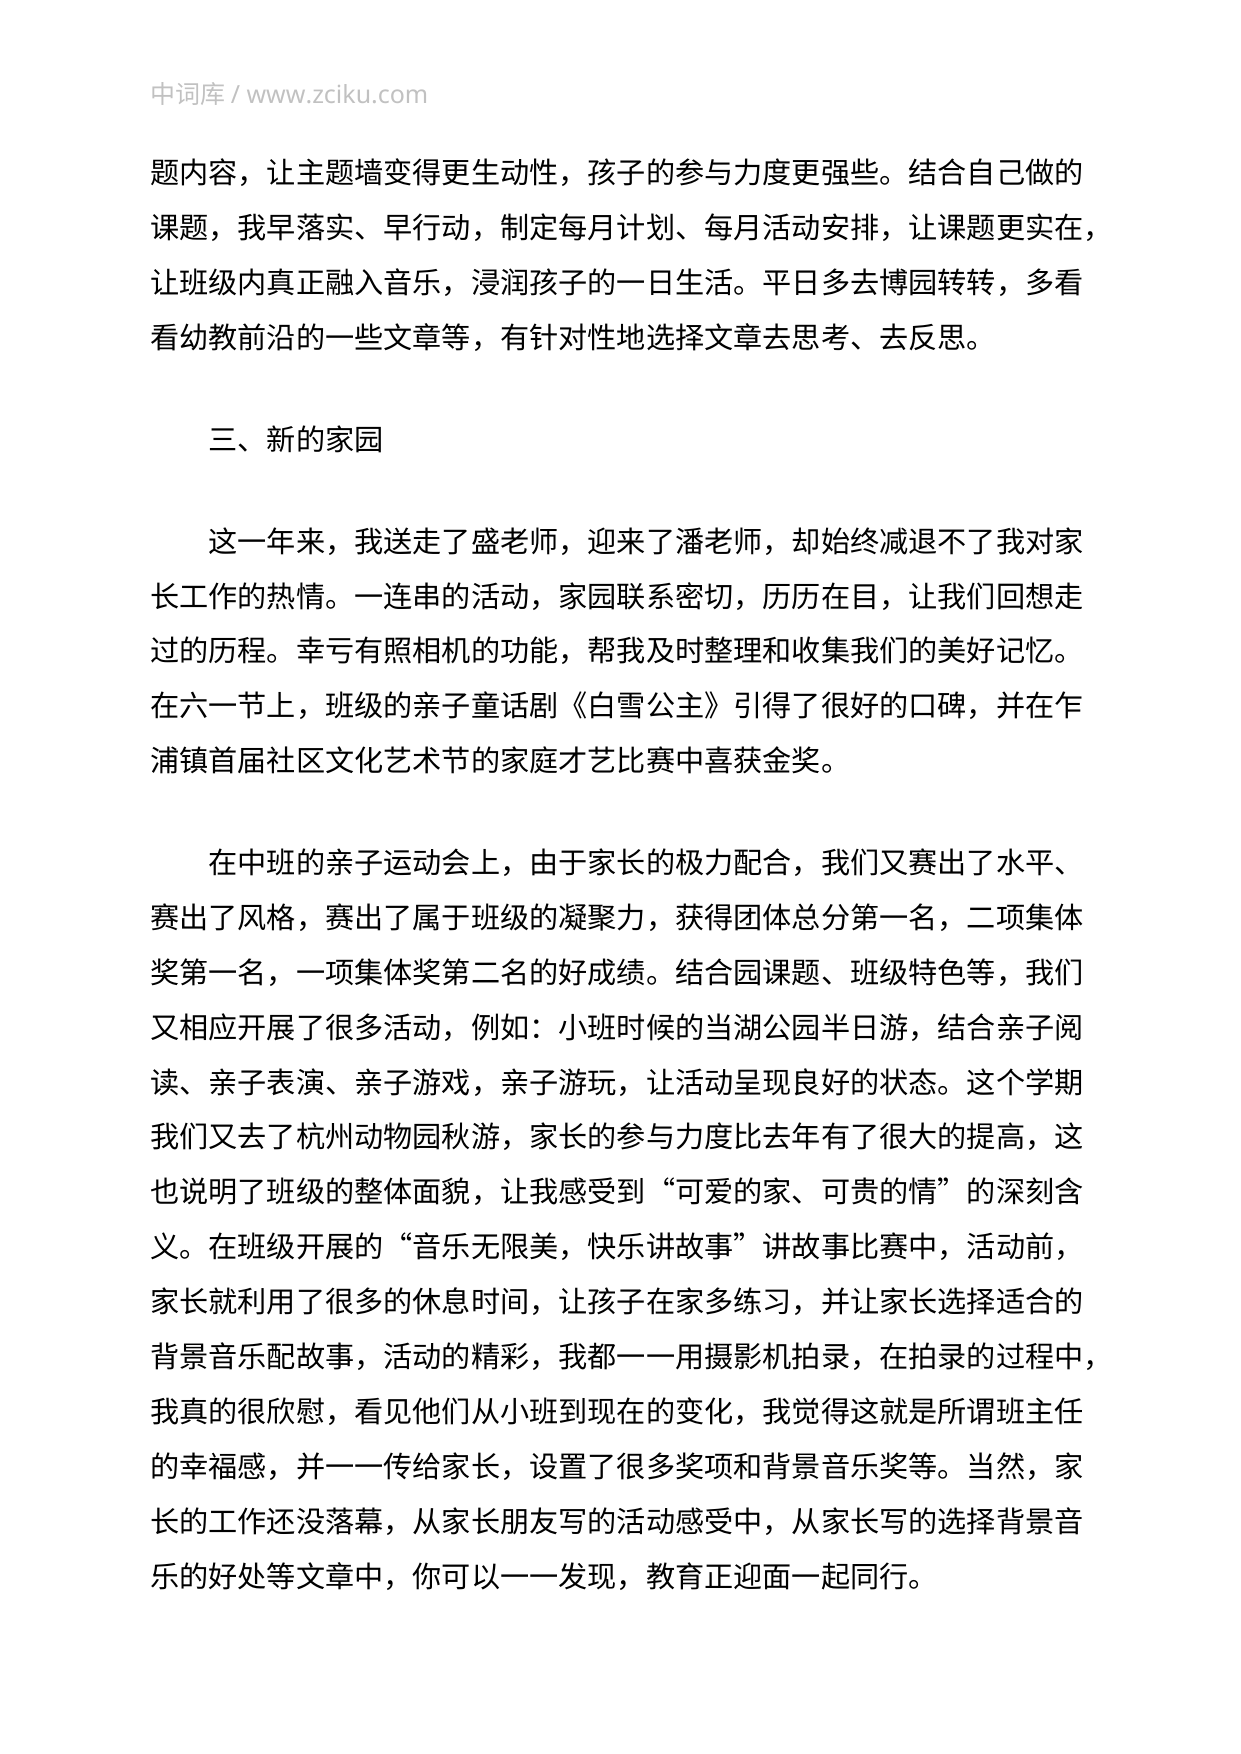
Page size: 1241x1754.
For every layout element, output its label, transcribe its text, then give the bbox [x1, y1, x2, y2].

text 在中班的亲子运动会上，由于家长的极力配合，我们又赛出了水平、赛出了风格，赛出了属于班级的凝聚力，获得团体总分第一名，二项集体奖第一名，一项集体奖第二名的好成绩。结合园课题、班级特色等，我们又相应开展了很多活动，例如：小班时候的当湖公园半日游，结合亲子阅读、亲子表演、亲子游戏，亲子游玩，让活动呈现良好的状态。这个学期我们又去了杭州动物园秋游，家长的参与力度比去年有了很大的提高，这也说明了班级的整体面貌，让我感受到“可爱的家、可贵的情”的深刻含义。在班级开展的“音乐无限美，快乐讲故事”讲故事比赛中，活动前，家长就利用了很多的休息时间，让孩子在家多练习，并让家长选择适合的背景音乐配故事，活动的精彩，我都一一用摄影机拍录，在拍录的过程中，我真的很欣慰，看见他们从小班到现在的变化，我觉得这就是所谓班主任的幸福感，并一一传给家长，设置了很多奖项和背景音乐奖等。当然，家长的工作还没落幕，从家长朋友写的活动感受中，从家长写的选择背景音乐的好处等文章中，你可以一一发现，教育正迎面一起同行。 [150, 839, 1090, 1596]
text 三、新的家园 [150, 416, 1090, 459]
text 这一年来，我送走了盛老师，迎来了潘老师，却始终减退不了我对家长工作的热情。一连串的活动，家园联系密切，历历在目，让我们回想走过的历程。幸亏有照相机的功能，帮我及时整理和收集我们的美好记忆。在六一节上，班级的亲子童话剧《白雪公主》引得了很好的口碑，并在乍浦镇首届社区文化艺术节的家庭才艺比赛中喜获金奖。 [150, 518, 1090, 780]
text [150, 150, 1090, 357]
